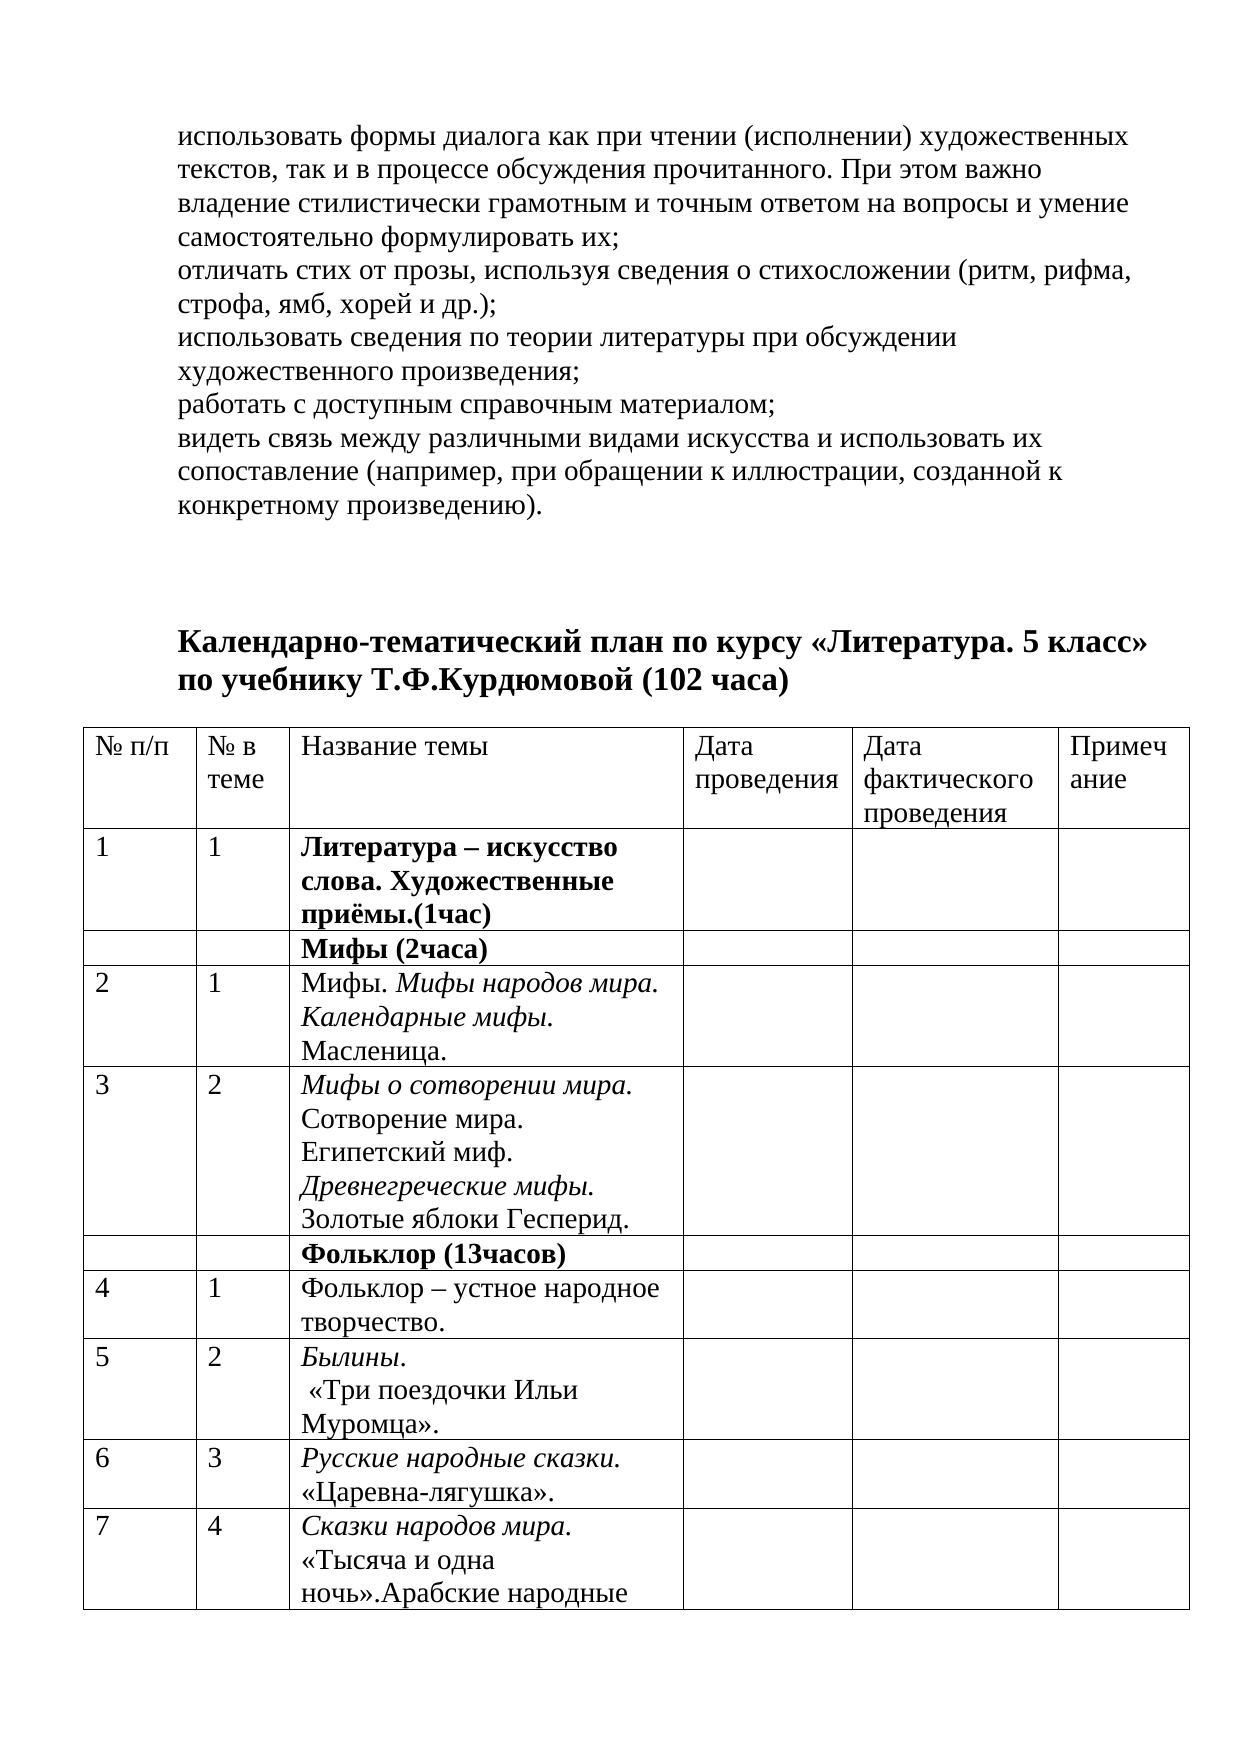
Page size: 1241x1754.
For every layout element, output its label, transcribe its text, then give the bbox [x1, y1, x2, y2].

table_cell Мифы (2часа) [290, 931, 683, 964]
table_cell 7 [84, 1509, 196, 1609]
table_header Название темы [290, 728, 683, 828]
table_cell [684, 966, 852, 1066]
table_cell [197, 931, 289, 964]
table_cell [853, 966, 1058, 1066]
table_cell 1 [84, 829, 196, 930]
table_cell [1059, 1271, 1189, 1338]
text видеть связь между различными видами искусства и использовать их сопоставление (например, при обращении к иллюстрации, созданной к конкретному произведению). [177, 420, 1152, 521]
text Календарно-тематический план по курсу «Литература. 5 класс» по учебнику Т.Ф.Курдюмовой (102 часа) [177, 621, 1152, 698]
table_cell [853, 931, 1058, 964]
table_cell [1059, 1440, 1189, 1507]
table_cell [684, 829, 852, 930]
table_cell [853, 1236, 1058, 1269]
table_cell [1059, 1236, 1189, 1269]
table_cell 2 [197, 1339, 289, 1439]
table_cell 2 [84, 966, 196, 1066]
table_header № в теме [197, 728, 289, 828]
table_cell 3 [84, 1067, 196, 1235]
text использовать формы диалога как при чтении (исполнении) художественных текстов, так и в процессе обсуждения прочитанного. При этом важно владение стилистически грамотным и точным ответом на вопросы и умение самостоятельно формулировать их; [177, 118, 1152, 252]
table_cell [290, 1509, 683, 1609]
table_cell [853, 1339, 1058, 1439]
text использовать сведения по теории литературы при обсуждении художественного произведения; [177, 319, 1152, 386]
table_header Примечание [1059, 728, 1189, 828]
table_header Дата проведения [684, 728, 852, 828]
table_cell [684, 1271, 852, 1338]
table_cell Мифы. Мифы народов мира. Календарные мифы. Масленица. [290, 966, 683, 1066]
table_cell [684, 1067, 852, 1235]
text отличать стих от прозы, используя сведения о стихосложении (ритм, рифма, строфа, ямб, хорей и др.); [177, 252, 1152, 319]
table_cell [1059, 1339, 1189, 1439]
table_cell [1059, 829, 1189, 930]
table_cell 1 [197, 1271, 289, 1338]
table_cell Русские народные сказки. «Царевна-лягушка». [290, 1440, 683, 1507]
table_cell Фольклор (13часов) [290, 1236, 683, 1269]
table_cell 4 [197, 1509, 289, 1609]
table_cell [684, 1509, 852, 1609]
table_cell 3 [197, 1440, 289, 1507]
table_cell [1059, 1067, 1189, 1235]
table_cell 2 [197, 1067, 289, 1235]
table_header № п/п [84, 728, 196, 828]
text работать с доступным справочным материалом; [177, 386, 1152, 420]
table_cell 5 [84, 1339, 196, 1439]
table_cell 1 [197, 829, 289, 930]
table_cell [684, 1440, 852, 1507]
table_cell [84, 931, 196, 964]
table_header Дата фактического проведения [853, 728, 1058, 828]
table_cell Фольклор – устное народное творчество. [290, 1271, 683, 1338]
table_cell [84, 1236, 196, 1269]
table_cell [1059, 931, 1189, 964]
table_cell [1059, 966, 1189, 1066]
table_cell Былины. «Три поездочки Ильи Муромца». [290, 1339, 683, 1439]
table_cell [853, 1067, 1058, 1235]
table_cell [853, 1509, 1058, 1609]
table_cell [1059, 1509, 1189, 1609]
table_cell 6 [84, 1440, 196, 1507]
table_cell Мифы о сотворении мира. Сотворение мира. Египетский миф. Древнегреческие мифы. Золотые яблоки Гесперид. [290, 1067, 683, 1235]
table_cell [684, 1339, 852, 1439]
table_cell [684, 1236, 852, 1269]
table_cell [197, 1236, 289, 1269]
table_cell [684, 931, 852, 964]
table_cell [853, 1271, 1058, 1338]
table_cell 4 [84, 1271, 196, 1338]
table_cell [853, 1440, 1058, 1507]
table_cell [853, 829, 1058, 930]
table_cell Литература – искусство слова. Художественные приёмы.(1час) [290, 829, 683, 930]
table_cell 1 [197, 966, 289, 1066]
